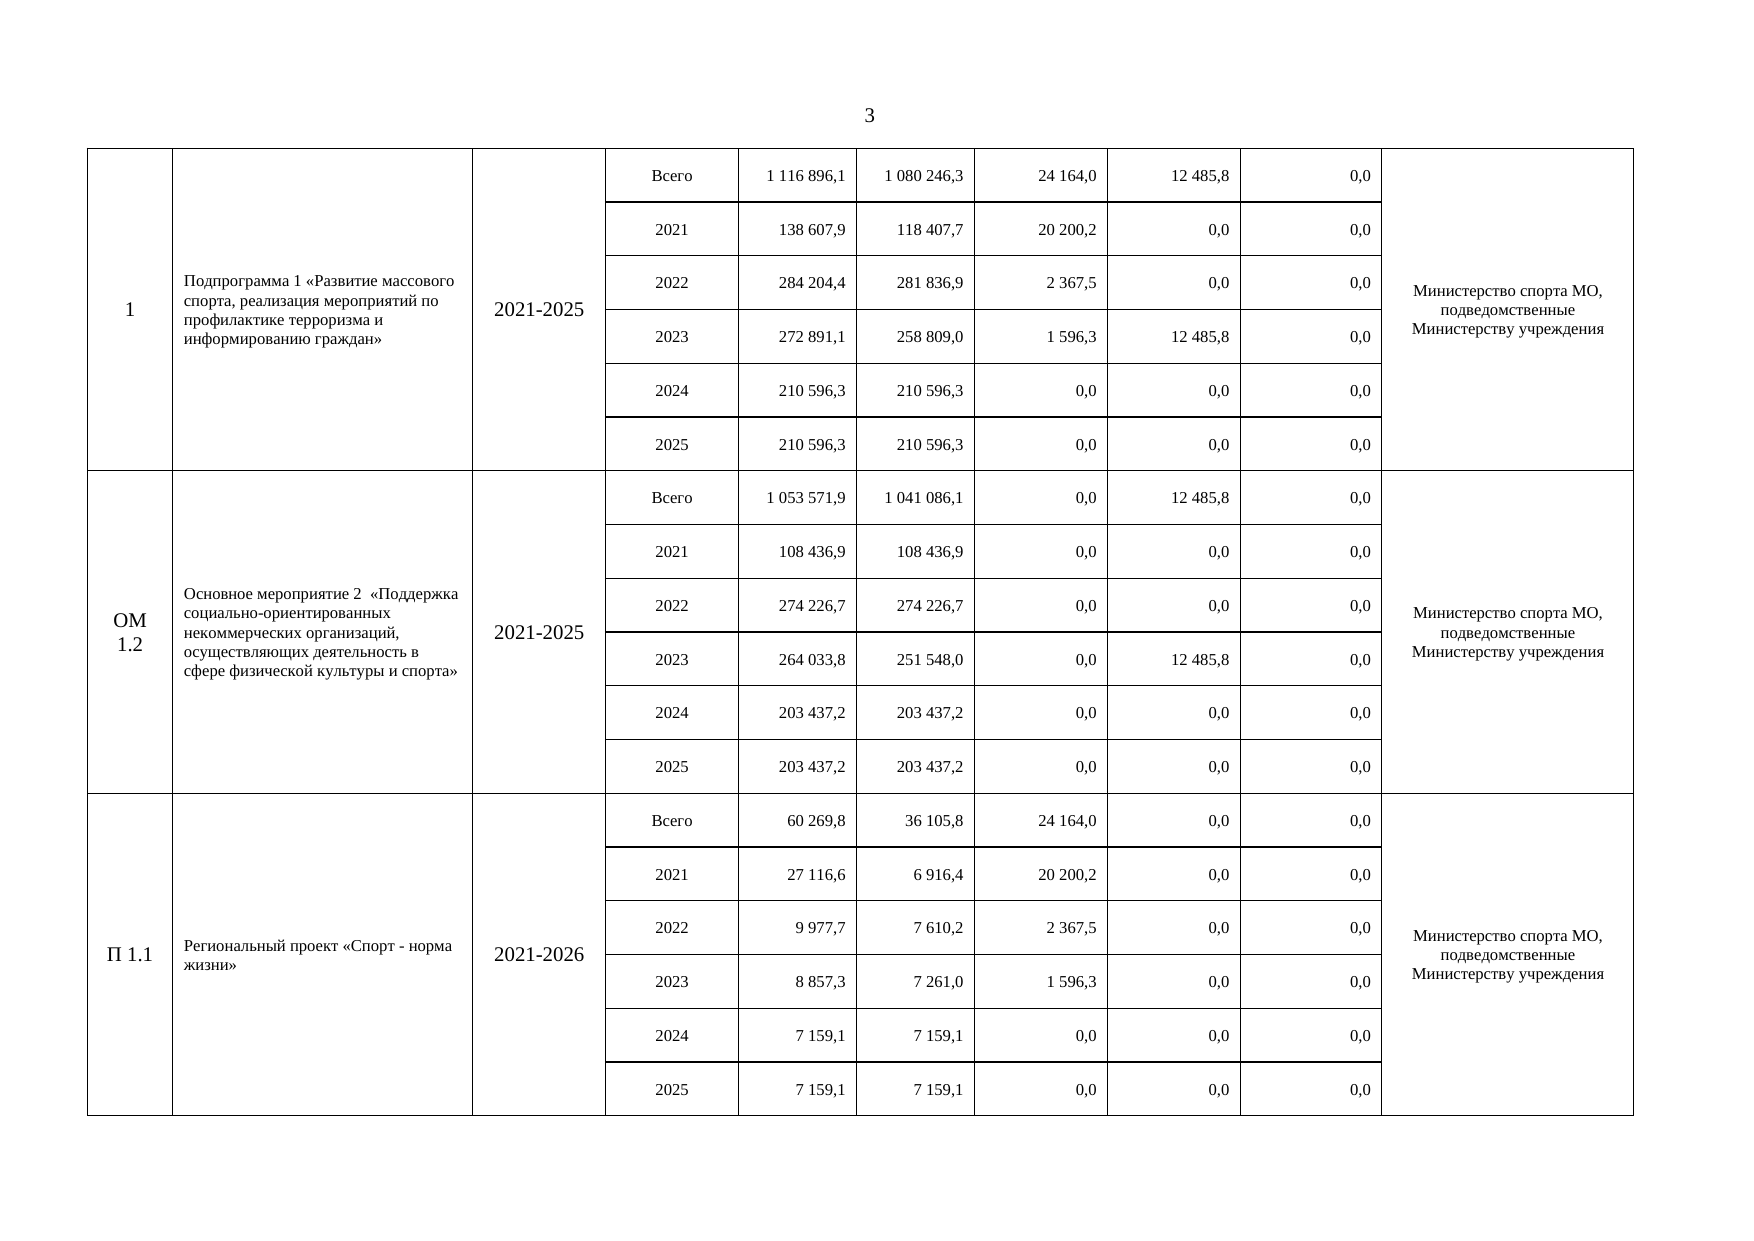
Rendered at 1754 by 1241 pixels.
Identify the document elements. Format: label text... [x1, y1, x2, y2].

table_cell 0,0 [1241, 203, 1381, 255]
table_cell 274 226,7 [739, 579, 856, 631]
table_cell 2022 [606, 901, 738, 954]
table_cell 36 105,8 [857, 794, 974, 846]
table_cell 12 485,8 [1108, 471, 1240, 524]
table_cell 1 080 246,3 [857, 149, 974, 201]
table_cell 0,0 [1241, 149, 1381, 201]
table_cell 0,0 [975, 1009, 1107, 1061]
table_cell 0,0 [1241, 418, 1381, 470]
table_cell 2021 [606, 525, 738, 578]
table_cell 203 437,2 [857, 686, 974, 739]
table_cell 7 159,1 [739, 1009, 856, 1061]
table_cell 20 200,2 [975, 203, 1107, 255]
table_cell 264 033,8 [739, 633, 856, 685]
table_cell 2021-2025 [473, 471, 605, 793]
table_cell 2022 [606, 579, 738, 631]
table_cell 7 261,0 [857, 955, 974, 1008]
table_cell 0,0 [975, 686, 1107, 739]
table_cell 258 809,0 [857, 310, 974, 363]
table_cell 0,0 [1241, 633, 1381, 685]
table_cell 2024 [606, 686, 738, 739]
table_cell 6 916,4 [857, 848, 974, 900]
table_cell 2023 [606, 633, 738, 685]
table_cell 0,0 [1108, 686, 1240, 739]
table_cell Основное мероприятие 2 «Поддержка социально-ориентированных некоммерческих организаций, осуществляющих деятельность в сфере физической культуры и спорта» [173, 471, 472, 793]
table_cell 0,0 [1108, 418, 1240, 470]
table_cell 0,0 [1108, 579, 1240, 631]
table_cell П 1.1 [88, 794, 172, 1115]
table_cell 2021 [606, 203, 738, 255]
table_cell 0,0 [1241, 525, 1381, 578]
table_cell 0,0 [1108, 256, 1240, 309]
table_cell 0,0 [1241, 740, 1381, 793]
table_cell 210 596,3 [857, 418, 974, 470]
table_cell 0,0 [975, 579, 1107, 631]
table_cell 7 159,1 [857, 1009, 974, 1061]
table_cell Всего [606, 794, 738, 846]
table_cell 2024 [606, 1009, 738, 1061]
table_cell 12 485,8 [1108, 633, 1240, 685]
table_cell 1 041 086,1 [857, 471, 974, 524]
table_cell 24 164,0 [975, 794, 1107, 846]
table_cell 210 596,3 [857, 364, 974, 416]
table_cell 0,0 [1241, 1009, 1381, 1061]
table_cell 0,0 [1241, 955, 1381, 1008]
table_cell 2 367,5 [975, 256, 1107, 309]
table_cell 12 485,8 [1108, 149, 1240, 201]
table_cell 2025 [606, 740, 738, 793]
table_cell 0,0 [975, 471, 1107, 524]
table_cell 0,0 [975, 525, 1107, 578]
table_cell 7 610,2 [857, 901, 974, 954]
table_cell 24 164,0 [975, 149, 1107, 201]
table_cell 0,0 [1108, 364, 1240, 416]
table_cell 0,0 [1241, 794, 1381, 846]
table_cell 8 857,3 [739, 955, 856, 1008]
table_cell 0,0 [975, 740, 1107, 793]
table_cell 274 226,7 [857, 579, 974, 631]
table_cell 2021 [606, 848, 738, 900]
table_cell 251 548,0 [857, 633, 974, 685]
table_cell Региональный проект «Спорт - норма жизни» [173, 794, 472, 1115]
table_cell 210 596,3 [739, 418, 856, 470]
table_cell 0,0 [1108, 955, 1240, 1008]
table_cell 0,0 [1241, 579, 1381, 631]
table_cell 2023 [606, 955, 738, 1008]
table_cell 7 159,1 [857, 1063, 974, 1115]
table_cell Всего [606, 471, 738, 524]
table_cell 0,0 [1241, 364, 1381, 416]
table_cell 138 607,9 [739, 203, 856, 255]
table_cell 2025 [606, 1063, 738, 1115]
table_cell 2021-2025 [473, 149, 605, 470]
table_cell 2021-2026 [473, 794, 605, 1115]
table_cell 12 485,8 [1108, 310, 1240, 363]
table_cell ОМ 1.2 [88, 471, 172, 793]
table_cell 108 436,9 [739, 525, 856, 578]
table_cell 118 407,7 [857, 203, 974, 255]
table_cell 0,0 [1108, 740, 1240, 793]
table_cell 1 116 896,1 [739, 149, 856, 201]
table_cell 2023 [606, 310, 738, 363]
table_cell 0,0 [1241, 686, 1381, 739]
table_cell 0,0 [1241, 310, 1381, 363]
table_cell 284 204,4 [739, 256, 856, 309]
table_cell 2025 [606, 418, 738, 470]
table_cell 210 596,3 [739, 364, 856, 416]
table_cell 0,0 [1108, 848, 1240, 900]
table_cell 272 891,1 [739, 310, 856, 363]
table_cell Всего [606, 149, 738, 201]
table_cell 2 367,5 [975, 901, 1107, 954]
table_cell 7 159,1 [739, 1063, 856, 1115]
table_cell 0,0 [1241, 1063, 1381, 1115]
table_cell 0,0 [1108, 525, 1240, 578]
table_cell 0,0 [1108, 203, 1240, 255]
table_cell 0,0 [1108, 794, 1240, 846]
table_cell 1 [88, 149, 172, 470]
table_cell 0,0 [1241, 901, 1381, 954]
table_cell 0,0 [1241, 471, 1381, 524]
table_cell 0,0 [975, 1063, 1107, 1115]
table_cell 2024 [606, 364, 738, 416]
table_cell 0,0 [1241, 848, 1381, 900]
table_cell 20 200,2 [975, 848, 1107, 900]
table_cell 108 436,9 [857, 525, 974, 578]
table_cell 203 437,2 [739, 740, 856, 793]
table_cell 0,0 [1108, 1009, 1240, 1061]
table_cell 203 437,2 [739, 686, 856, 739]
table_cell 0,0 [1241, 256, 1381, 309]
table_cell 27 116,6 [739, 848, 856, 900]
table_cell 0,0 [1108, 901, 1240, 954]
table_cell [1382, 794, 1633, 1115]
table_cell 0,0 [1108, 1063, 1240, 1115]
table_cell Министерство спорта МО, подведомственные Министерству учреждения [1382, 149, 1633, 470]
table_cell Министерство спорта МО, подведомственные Министерству учреждения [1382, 471, 1633, 793]
table_cell 9 977,7 [739, 901, 856, 954]
table_cell 0,0 [975, 364, 1107, 416]
table_cell 1 053 571,9 [739, 471, 856, 524]
table_cell 1 596,3 [975, 955, 1107, 1008]
table_cell 1 596,3 [975, 310, 1107, 363]
table_cell 2022 [606, 256, 738, 309]
table_cell 0,0 [975, 418, 1107, 470]
table_cell Подпрограмма 1 «Развитие массового спорта, реализация мероприятий по профилактике терроризма и информированию граждан» [173, 149, 472, 470]
table_cell 0,0 [975, 633, 1107, 685]
table_cell 203 437,2 [857, 740, 974, 793]
table_cell 281 836,9 [857, 256, 974, 309]
table_cell 60 269,8 [739, 794, 856, 846]
